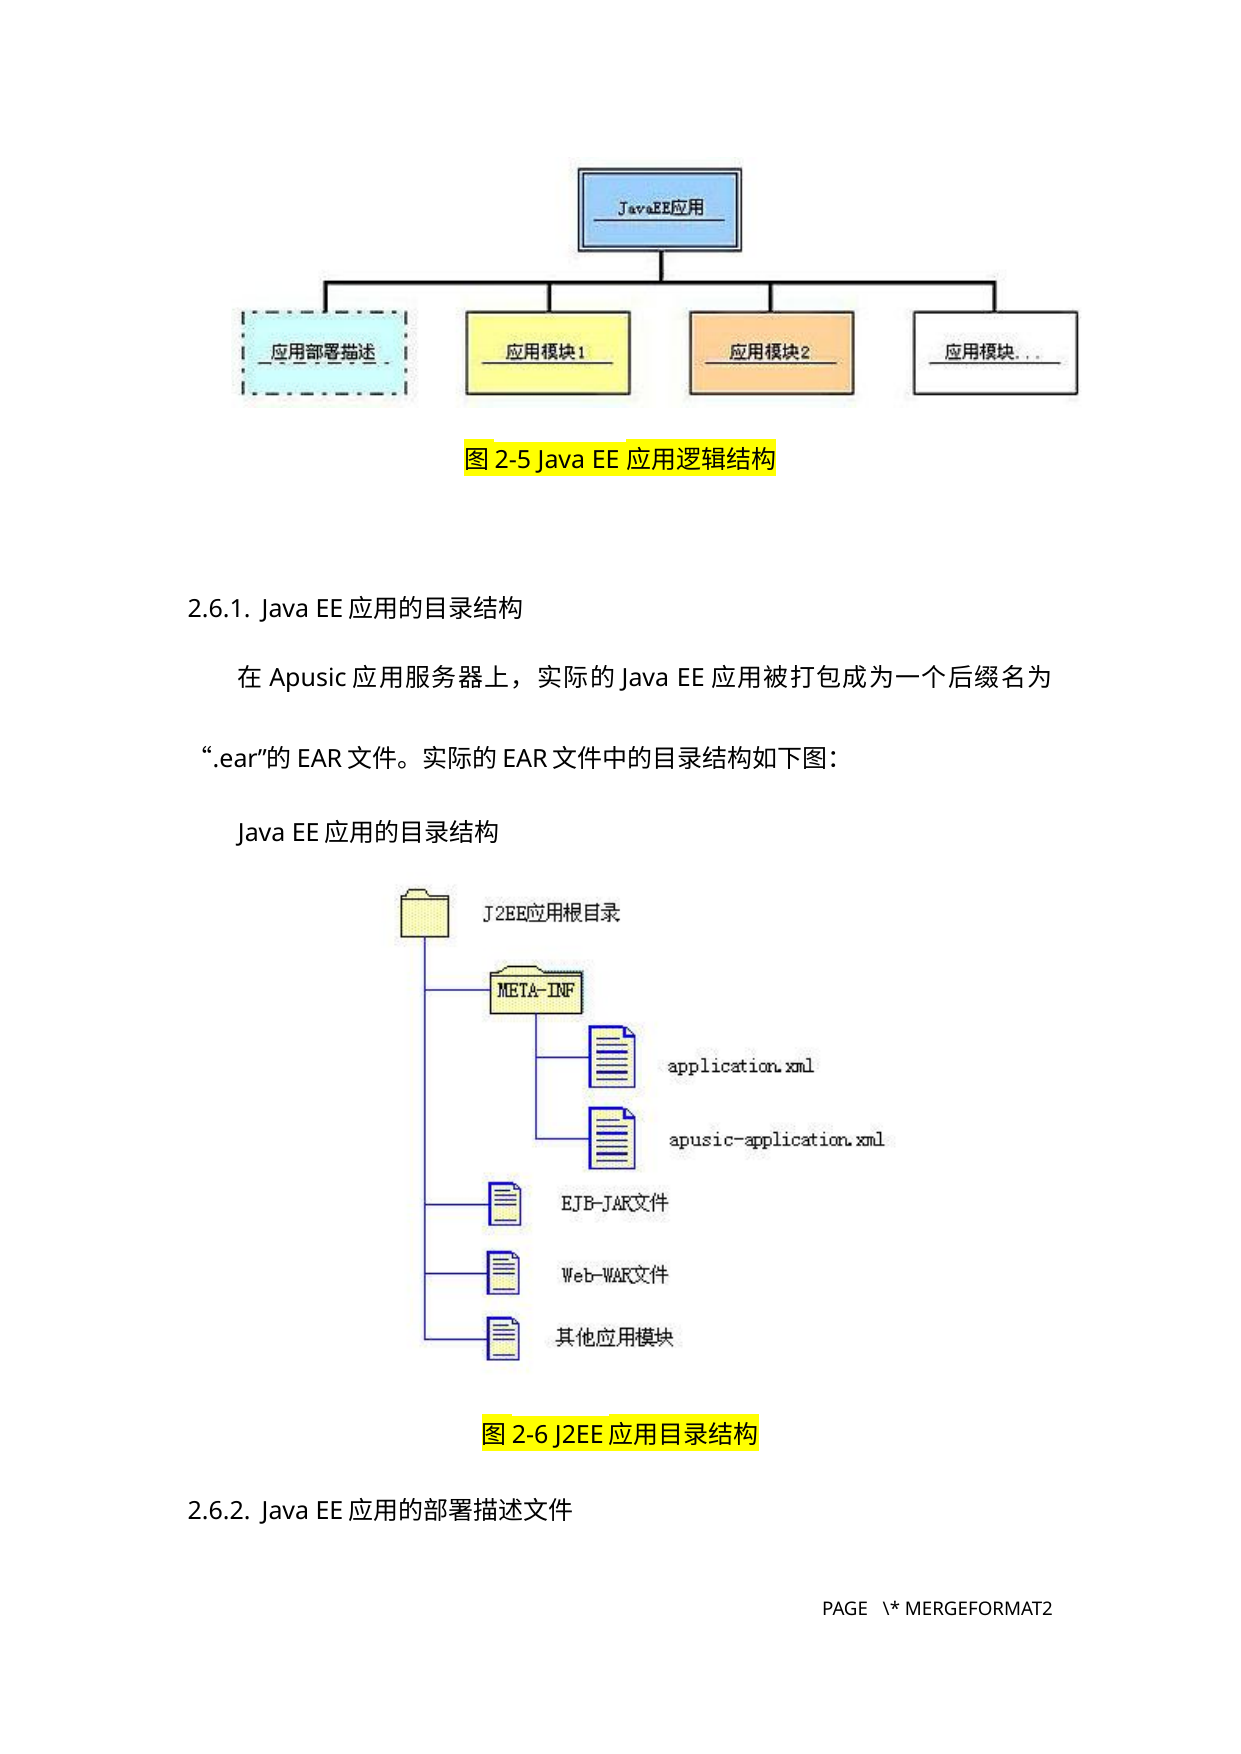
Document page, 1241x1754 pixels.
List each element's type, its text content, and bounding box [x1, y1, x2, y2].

text Java EE应用的部署描述文件 [187, 1490, 1053, 1526]
text 在Apusic应用服务器上，实际的Java EE应用被打包成为一个后缀名为“.ear”的EAR文件。实际的EAR文件中的目录结构如下图： [187, 643, 1053, 789]
text 图2-6 J2EE应用目录结构 [187, 1400, 1053, 1465]
picture [231, 157, 1091, 408]
picture [357, 872, 927, 1378]
text Java EE应用的目录结构 [187, 798, 1053, 863]
text 图2-5 Java EE 应用逻辑结构 [187, 425, 1053, 490]
text Java EE应用的目录结构 [187, 589, 1053, 625]
